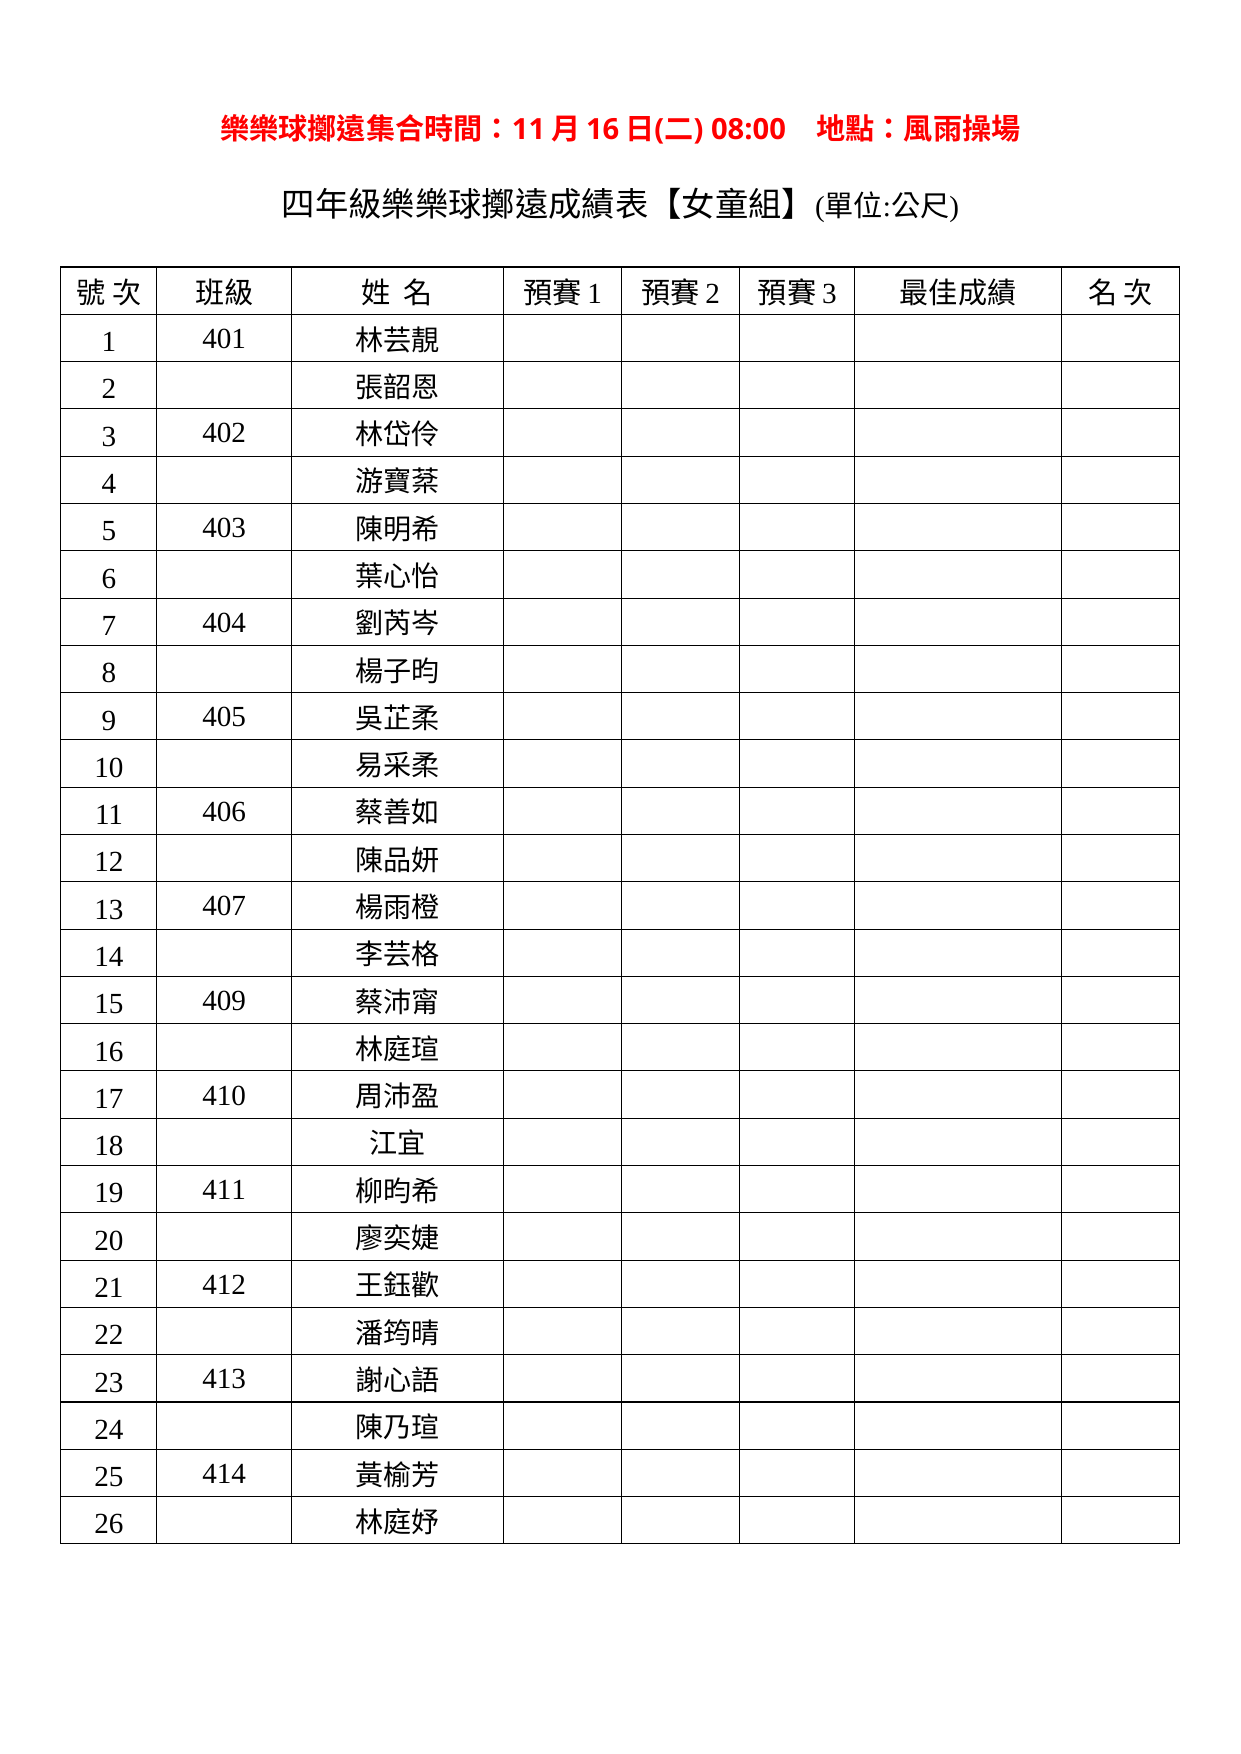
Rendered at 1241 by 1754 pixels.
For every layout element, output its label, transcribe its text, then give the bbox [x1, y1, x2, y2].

table_cell [622, 551, 739, 597]
table_cell 李芸格 [292, 930, 503, 976]
table_cell [622, 740, 739, 787]
table_cell 廖奕婕 [292, 1213, 503, 1259]
table_cell 16 [61, 1024, 156, 1070]
table_cell [855, 930, 1061, 976]
table_cell [855, 1261, 1061, 1307]
table_cell [1062, 977, 1179, 1023]
table_cell [855, 788, 1061, 834]
table_cell [504, 409, 621, 456]
table_cell 409 [157, 977, 291, 1023]
table_cell 陳品妍 [292, 835, 503, 881]
table_cell [1062, 362, 1179, 408]
table_cell 18 [61, 1119, 156, 1165]
table_cell [740, 504, 854, 550]
table_cell [1062, 551, 1179, 597]
table_cell [855, 1071, 1061, 1118]
table_cell [740, 646, 854, 692]
table_header 姓 名 [292, 268, 503, 314]
table_cell 21 [61, 1261, 156, 1307]
table_cell 24 [61, 1403, 156, 1449]
table_cell [622, 1071, 739, 1118]
table_cell [855, 882, 1061, 928]
table_cell [740, 1308, 854, 1354]
table_cell [622, 1355, 739, 1401]
table_cell 403 [157, 504, 291, 550]
table_cell 25 [61, 1450, 156, 1496]
table_cell 劉芮岑 [292, 599, 503, 645]
text 四年級樂樂球擲遠成績表【女童組】(單位:公尺) [75, 164, 1165, 239]
table_cell [855, 1497, 1061, 1543]
table_cell [740, 1071, 854, 1118]
table_cell 江宜 [292, 1119, 503, 1165]
table_cell [157, 1119, 291, 1165]
table_cell [504, 1450, 621, 1496]
table_cell 潘筠晴 [292, 1308, 503, 1354]
table_cell [740, 977, 854, 1023]
table_cell [504, 457, 621, 503]
table_cell [855, 362, 1061, 408]
table_cell 葉心怡 [292, 551, 503, 597]
table_cell [1062, 788, 1179, 834]
table_cell [622, 1497, 739, 1543]
table_cell [157, 457, 291, 503]
table_cell [740, 1497, 854, 1543]
table_cell 9 [61, 693, 156, 739]
table_cell [740, 599, 854, 645]
table_cell 陳明希 [292, 504, 503, 550]
table_cell 張韶恩 [292, 362, 503, 408]
table_cell [157, 551, 291, 597]
table_cell 402 [157, 409, 291, 456]
table_cell 周沛盈 [292, 1071, 503, 1118]
table_cell 陳乃瑄 [292, 1403, 503, 1449]
table_cell 17 [61, 1071, 156, 1118]
table_cell [1062, 1213, 1179, 1259]
table_cell 林岱伶 [292, 409, 503, 456]
table_cell [622, 457, 739, 503]
table_cell [740, 835, 854, 881]
table_cell [740, 1403, 854, 1449]
table_cell [855, 835, 1061, 881]
table_cell [855, 693, 1061, 739]
table_cell [157, 835, 291, 881]
table_cell 13 [61, 882, 156, 928]
table_cell [504, 1024, 621, 1070]
table_cell [855, 1119, 1061, 1165]
table_cell [1062, 1071, 1179, 1118]
table_cell [504, 788, 621, 834]
table_cell [622, 788, 739, 834]
table_cell 19 [61, 1166, 156, 1212]
table_cell [622, 1450, 739, 1496]
table_cell [740, 1024, 854, 1070]
table_cell [740, 1213, 854, 1259]
table_cell 404 [157, 599, 291, 645]
table_cell [504, 1213, 621, 1259]
table_cell [622, 409, 739, 456]
table_cell [855, 504, 1061, 550]
table_cell 黃榆芳 [292, 1450, 503, 1496]
table_cell [855, 1024, 1061, 1070]
table_cell 林芸靚 [292, 315, 503, 361]
table_cell [157, 1403, 291, 1449]
table_cell [740, 1166, 854, 1212]
table_cell 6 [61, 551, 156, 597]
table_cell 林庭瑄 [292, 1024, 503, 1070]
table_cell [504, 1497, 621, 1543]
table_cell [855, 457, 1061, 503]
table_cell 王鈺歡 [292, 1261, 503, 1307]
table_cell [1062, 1355, 1179, 1401]
table_cell [504, 599, 621, 645]
table_cell [855, 1308, 1061, 1354]
table_cell 5 [61, 504, 156, 550]
table_cell 1 [61, 315, 156, 361]
table_cell [855, 646, 1061, 692]
table_cell 8 [61, 646, 156, 692]
table_cell [622, 693, 739, 739]
table_cell [622, 504, 739, 550]
table_cell [1062, 457, 1179, 503]
table_cell [504, 315, 621, 361]
table_cell [1062, 646, 1179, 692]
table_cell 楊子昀 [292, 646, 503, 692]
table_cell [1062, 740, 1179, 787]
table_cell [740, 882, 854, 928]
table_cell [1062, 693, 1179, 739]
table_cell [622, 1166, 739, 1212]
table_cell [157, 930, 291, 976]
table_cell [1062, 1261, 1179, 1307]
table_cell [504, 1166, 621, 1212]
table_cell [740, 362, 854, 408]
table_cell [504, 646, 621, 692]
table_cell 4 [61, 457, 156, 503]
table_cell [1062, 1166, 1179, 1212]
table_cell [622, 1213, 739, 1259]
table_cell 407 [157, 882, 291, 928]
table_cell [504, 740, 621, 787]
table_header 預賽1 [504, 268, 621, 314]
table_cell [504, 835, 621, 881]
table_cell 23 [61, 1355, 156, 1401]
table_cell [622, 882, 739, 928]
table_cell [622, 1403, 739, 1449]
table_header 名 次 [1062, 268, 1179, 314]
table_cell [740, 1450, 854, 1496]
table_cell [504, 977, 621, 1023]
table_cell [855, 740, 1061, 787]
table_cell [1062, 1403, 1179, 1449]
table_cell [504, 1403, 621, 1449]
table_cell [740, 1355, 854, 1401]
table_cell [1062, 882, 1179, 928]
table_cell [622, 1261, 739, 1307]
table_cell [740, 930, 854, 976]
table_cell 林庭妤 [292, 1497, 503, 1543]
table_cell [855, 1213, 1061, 1259]
table_cell 2 [61, 362, 156, 408]
table_cell [855, 409, 1061, 456]
table_cell 412 [157, 1261, 291, 1307]
table_header 班級 [157, 268, 291, 314]
table_cell [622, 315, 739, 361]
table_cell [504, 930, 621, 976]
table_cell [1062, 835, 1179, 881]
table_cell 20 [61, 1213, 156, 1259]
table_cell [157, 646, 291, 692]
table_cell [1062, 315, 1179, 361]
table_cell 10 [61, 740, 156, 787]
table_cell 蔡沛甯 [292, 977, 503, 1023]
table_cell [622, 1024, 739, 1070]
table_cell [855, 977, 1061, 1023]
table_cell [740, 740, 854, 787]
table_cell [1062, 504, 1179, 550]
table_header 最佳成績 [855, 268, 1061, 314]
table_cell [740, 1261, 854, 1307]
table_cell [1062, 1497, 1179, 1543]
table_cell 406 [157, 788, 291, 834]
table_cell 12 [61, 835, 156, 881]
table_cell [504, 693, 621, 739]
table_cell 3 [61, 409, 156, 456]
table_cell 401 [157, 315, 291, 361]
table_cell [1062, 1450, 1179, 1496]
table_cell [855, 1403, 1061, 1449]
table_cell 405 [157, 693, 291, 739]
table_cell 蔡善如 [292, 788, 503, 834]
table_cell 7 [61, 599, 156, 645]
table_cell [622, 646, 739, 692]
table_cell 22 [61, 1308, 156, 1354]
table_cell [157, 1308, 291, 1354]
table_cell 26 [61, 1497, 156, 1543]
table_cell [740, 788, 854, 834]
table_cell 游寶棻 [292, 457, 503, 503]
table_cell [504, 1308, 621, 1354]
table_cell [855, 315, 1061, 361]
table_cell [622, 1308, 739, 1354]
table_cell [157, 740, 291, 787]
table_cell [1062, 1308, 1179, 1354]
table_cell [622, 930, 739, 976]
table_cell 414 [157, 1450, 291, 1496]
table_cell [1062, 409, 1179, 456]
table_cell 410 [157, 1071, 291, 1118]
table_cell [157, 362, 291, 408]
table_cell [1062, 599, 1179, 645]
table_cell 吳芷柔 [292, 693, 503, 739]
table_cell [504, 1261, 621, 1307]
table_cell [504, 551, 621, 597]
table_cell [504, 1119, 621, 1165]
table_cell [740, 457, 854, 503]
table_header 預賽2 [622, 268, 739, 314]
table_cell [504, 1071, 621, 1118]
table_cell 易采柔 [292, 740, 503, 787]
table_cell [855, 551, 1061, 597]
table_cell [157, 1213, 291, 1259]
table_cell [855, 1166, 1061, 1212]
table_header 預賽3 [740, 268, 854, 314]
table_cell [622, 977, 739, 1023]
table_cell [740, 551, 854, 597]
table_cell [504, 362, 621, 408]
table_cell [740, 315, 854, 361]
table_cell [504, 1355, 621, 1401]
table_cell [622, 362, 739, 408]
table_cell [1062, 1119, 1179, 1165]
table_cell [622, 599, 739, 645]
table_cell 柳昀希 [292, 1166, 503, 1212]
table_cell 413 [157, 1355, 291, 1401]
table_cell 謝心語 [292, 1355, 503, 1401]
table_cell [740, 409, 854, 456]
table_cell [622, 835, 739, 881]
table_cell [740, 693, 854, 739]
table_cell 楊雨橙 [292, 882, 503, 928]
table_cell [740, 1119, 854, 1165]
table_cell [855, 599, 1061, 645]
table_header 號 次 [61, 268, 156, 314]
table_cell [504, 504, 621, 550]
table_cell 15 [61, 977, 156, 1023]
table_cell [157, 1024, 291, 1070]
table_cell [622, 1119, 739, 1165]
table_cell 411 [157, 1166, 291, 1212]
table_cell [504, 882, 621, 928]
table_cell [157, 1497, 291, 1543]
table_cell [855, 1450, 1061, 1496]
table_cell [855, 1355, 1061, 1401]
table_cell 14 [61, 930, 156, 976]
table_cell [1062, 930, 1179, 976]
text 樂樂球擲遠集合時間：11月16日(二) 08:00 地點：風雨操場 [75, 89, 1165, 164]
table_cell 11 [61, 788, 156, 834]
table_cell [1062, 1024, 1179, 1070]
